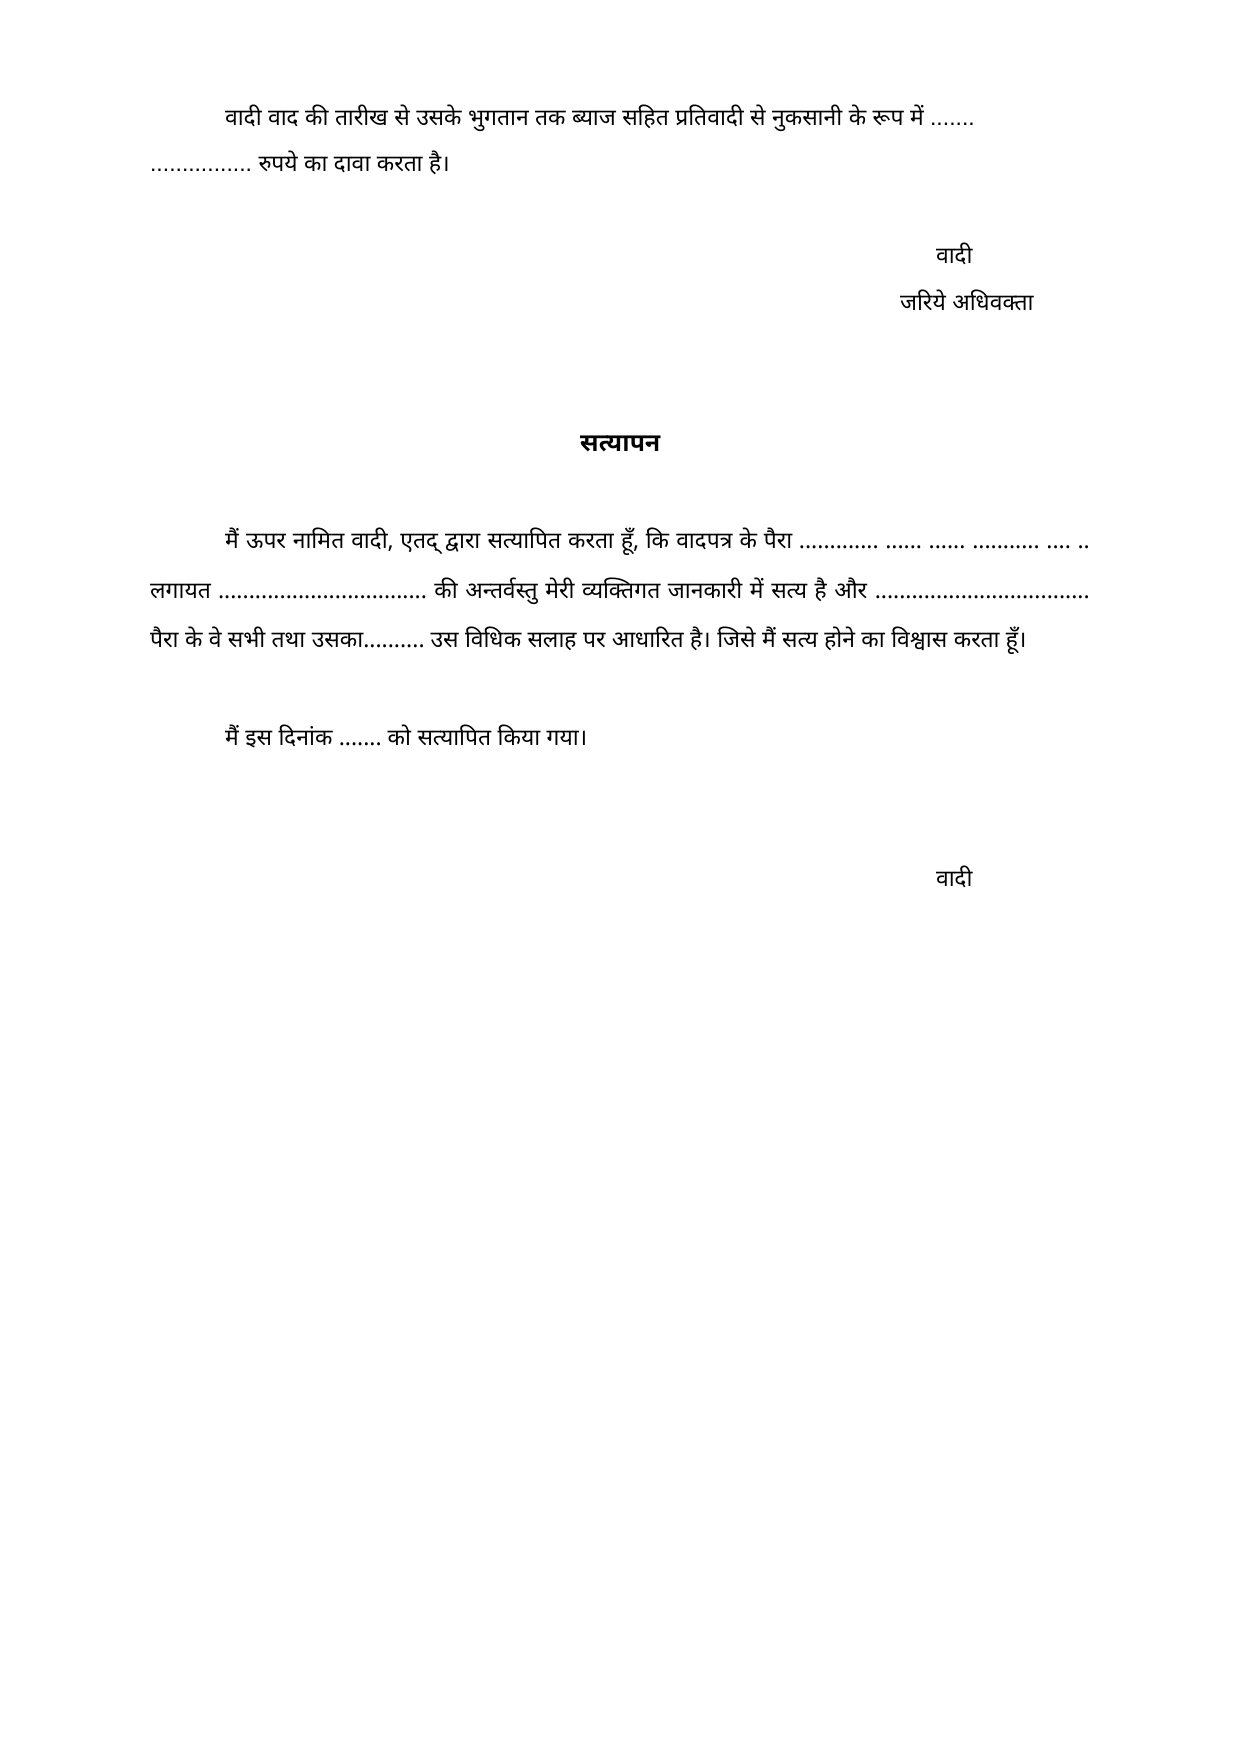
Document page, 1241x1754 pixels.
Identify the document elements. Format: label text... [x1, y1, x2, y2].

text जरिये अधिवक्ता [900, 289, 1090, 319]
text वादी [900, 243, 1090, 273]
text वादी [900, 865, 1090, 895]
text वादी वाद की तारीख से उसके भुगतान तक ब्याज सहित प्रतिवादी से नुकसानी के रूप में ....... [150, 103, 1090, 134]
text मैं इस दिनांक ....... को सत्यापित किया गया। [150, 721, 1090, 755]
text मैं ऊपर नामित वादी, एतद् द्वारा सत्यापित करता हूँ, कि वादपत्र के पैरा ............. ...... ...... ........... .... .. लगायत .................................. की अन्तर्वस्तु मेरी व्यक्तिगत जानकारी में सत्य है और ................................... पैरा के वे सभी तथा उसका.......... उस विधिक सलाह पर आधारित है। जिसे मैं सत्य होने का विश्वास करता हूँ। [150, 524, 1090, 657]
text सत्यापन [150, 429, 1090, 461]
text ................ रुपये का दावा करता है। [150, 150, 1090, 181]
